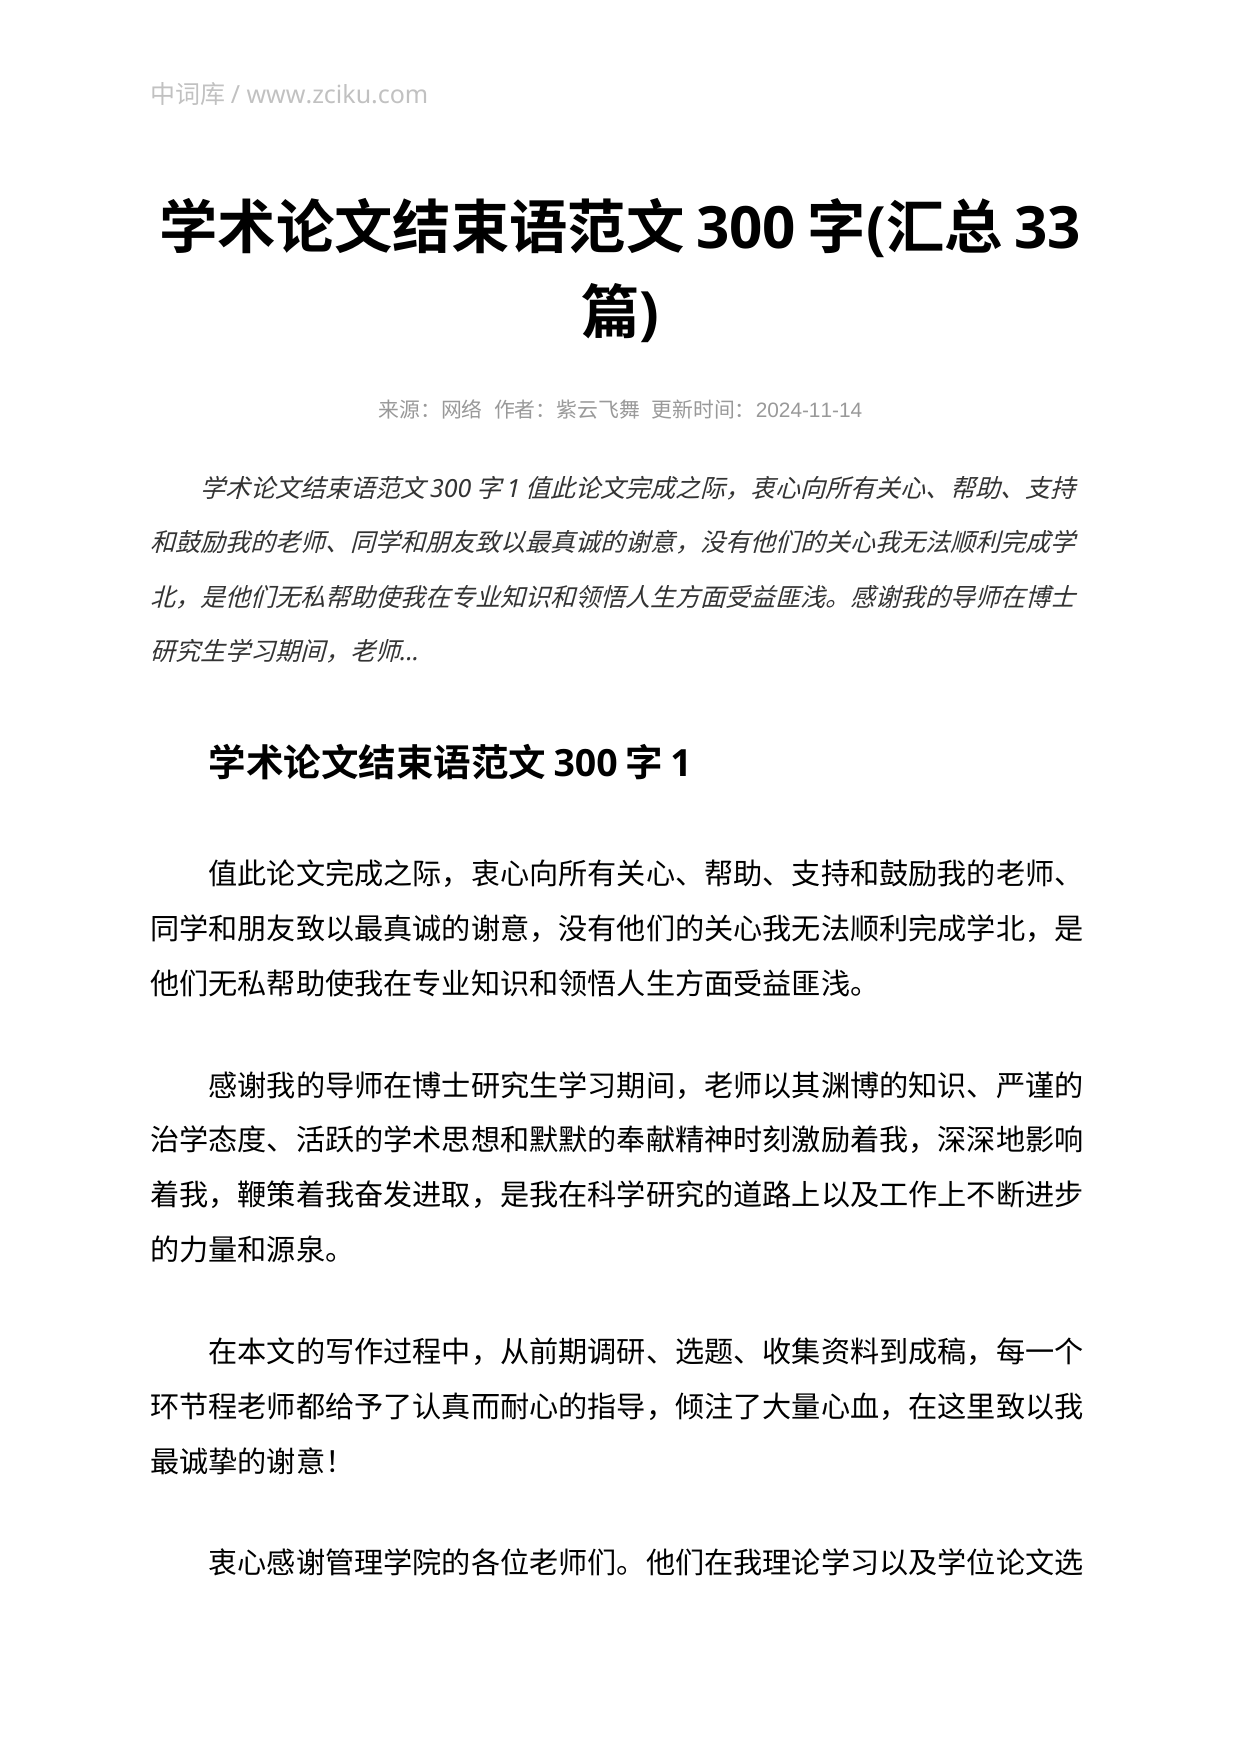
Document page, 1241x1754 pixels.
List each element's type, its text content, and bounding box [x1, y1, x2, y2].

subtitle 学术论文结束语范文300字(汇总33篇) [150, 181, 1090, 351]
text 感谢我的导师在博士研究生学习期间，老师以其渊博的知识、严谨的治学态度、活跃的学术思想和默默的奉献精神时刻激励着我，深深地影响着我，鞭策着我奋发进取，是我在科学研究的道路上以及工作上不断进步的力量和源泉。 [150, 1062, 1090, 1269]
text 学术论文结束语范文300字1值此论文完成之际，衷心向所有关心、帮助、支持和鼓励我的老师、同学和朋友致以最真诚的谢意，没有他们的关心我无法顺利完成学北，是他们无私帮助使我在专业知识和领悟人生方面受益匪浅。感谢我的导师在博士研究生学习期间，老师... [150, 468, 1090, 668]
text 来源：网络 作者：紫云飞舞 更新时间：2024-11-14 [150, 398, 1090, 422]
text 值此论文完成之际，衷心向所有关心、帮助、支持和鼓励我的老师、同学和朋友致以最真诚的谢意，没有他们的关心我无法顺利完成学北，是他们无私帮助使我在专业知识和领悟人生方面受益匪浅。 [150, 851, 1090, 1003]
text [150, 1540, 1090, 1582]
text 学术论文结束语范文300字1 [150, 733, 1090, 787]
text 在本文的写作过程中，从前期调研、选题、收集资料到成稿，每一个环节程老师都给予了认真而耐心的指导，倾注了大量心血，在这里致以我最诚挚的谢意！ [150, 1328, 1090, 1481]
